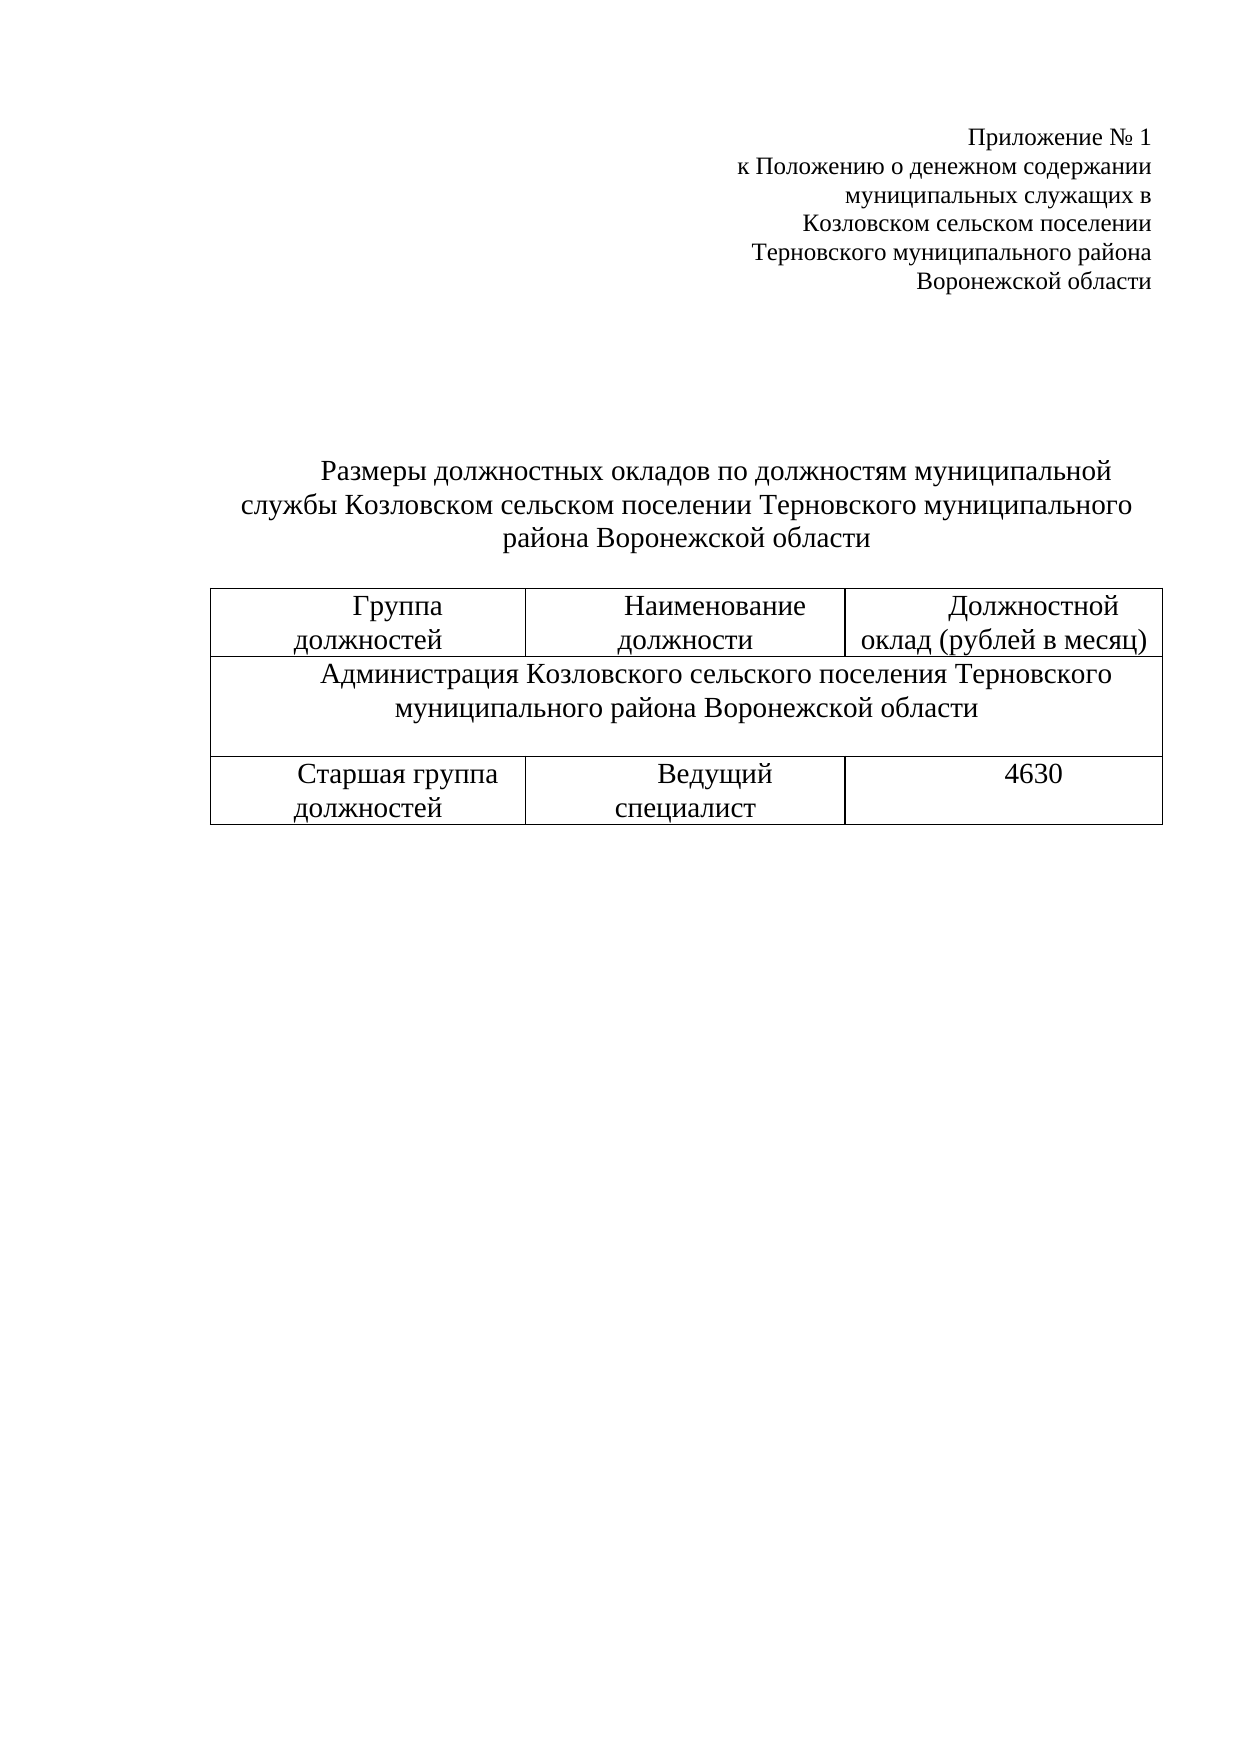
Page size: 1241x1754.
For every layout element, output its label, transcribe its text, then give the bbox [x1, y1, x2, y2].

table_header Группа должностей [211, 589, 525, 656]
table_cell Администрация Козловского сельского поселения Терновского муниципального района Воронежской области [211, 657, 1162, 756]
text Воронежской области [222, 266, 1152, 295]
text муниципальных служащих в [222, 180, 1152, 208]
text Козловском сельском поселении [222, 208, 1152, 237]
table_header Должностной оклад (рублей в месяц) [846, 589, 1162, 656]
table_cell Старшая группа должностей [211, 757, 525, 824]
table_header Наименование должности [526, 589, 844, 656]
table_cell 4630 [846, 757, 1162, 824]
text Приложение № 1 [222, 122, 1152, 151]
text к Положению о денежном содержании [222, 151, 1152, 180]
text Размеры должностных окладов по должностям муниципальной службы Козловском сельском поселении Терновского муниципального района Воронежской области [222, 453, 1152, 554]
table_cell Ведущий специалист [526, 757, 844, 824]
text Терновского муниципального района [222, 237, 1152, 266]
